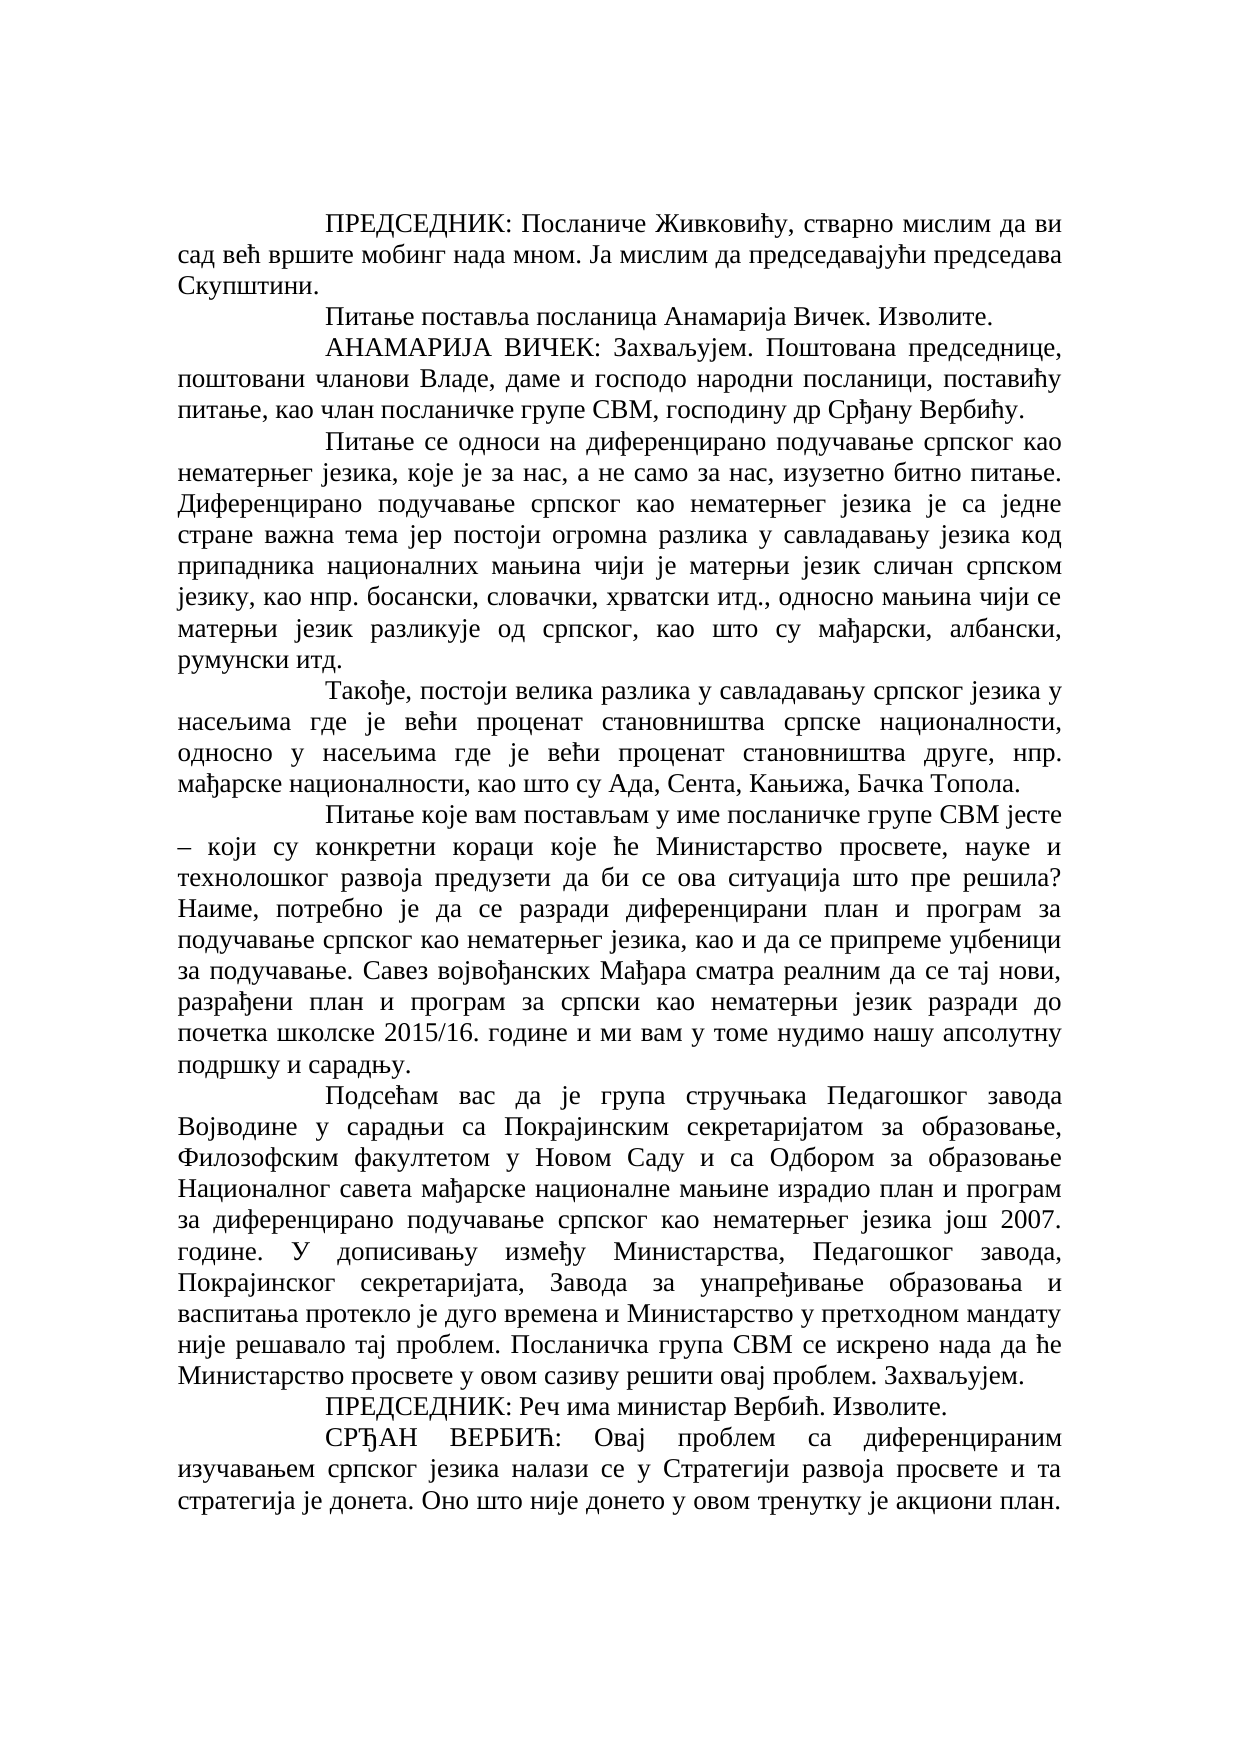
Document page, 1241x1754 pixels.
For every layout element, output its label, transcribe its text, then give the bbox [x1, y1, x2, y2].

text Питање које вам постављам у име посланичке групе СВМ јесте – који су конкретни кораци које ће Министарство просвете, науке и технолошког развоја предузети да би се ова ситуација што пре решила? Наиме, потребно је да се разради диференцирани план и програм за подучавање српског као нематерњег језика, као и да се припреме уџбеници за подучавање. Савез војвођанских Мађара сматра реалним да се тај нови, разрађени план и програм за српски као нематерњи језик разради до почетка школске 2015/16. године и ми вам у томе нудимо нашу апсолутну подршку и сарадњу. [177, 798, 1063, 1079]
text Такође, постоји велика разлика у савладавању српског језика у насељима где је већи проценат становништва српске националности, односно у насељима где је већи проценат становништва друге, нпр. мађарске националности, као што су Ада, Сента, Кањижа, Бачка Топола. [177, 674, 1063, 798]
text АНАМАРИЈА ВИЧЕК: Захваљујем. Поштована председнице, поштовани чланови Владе, даме и господо народни посланици, поставићу питање, као члан посланичке групе СВМ, господину др Срђану Вербићу. [177, 331, 1063, 425]
text ПРЕДСЕДНИК: Посланиче Живковићу, стварно мислим да ви сад већ вршите мобинг нада мном. Ја мислим да председавајући председава Скупштини. [177, 207, 1063, 300]
text Подсећам вас да је група стручњака Педагошког завода Војводине у сарадњи са Покрајинским секретаријатом за образовање, Филозофским факултетом у Новом Саду и са Одбором за образовање Националног савета мађарске националне мањине израдио план и програм за диференцирано подучавање српског као нематерњег језика још 2007. године. У дописивању између Министарства, Педагошког завода, Покрајинског секретаријата, Завода за унапређивање образовања и васпитања протекло је дуго времена и Министарство у претходном мандату није решавало тај проблем. Посланичка група СВМ се искрено нада да ће Министарство просвете у овом сазиву решити овај проблем. Захваљујем. [177, 1079, 1063, 1390]
text Питање поставља посланица Анамарија Вичек. Изволите. [177, 300, 1063, 331]
text Питање се односи на диференцирано подучавање српског као нематерњег језика, које је за нас, а не само за нас, изузетно битно питање. Диференцирано подучавање српског као нематерњег језика је са једне стране важна тема јер постоји огромна разлика у савладавању језика код припадника националних мањина чији је матерњи језик сличан српском језику, као нпр. босански, словачки, хрватски итд., односно мањина чији се матерњи језик разликује од српског, као што су мађарски, албански, румунски итд. [177, 425, 1063, 674]
text ПРЕДСЕДНИК: Реч има министар Вербић. Изволите. [177, 1390, 1063, 1421]
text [177, 1421, 1063, 1515]
